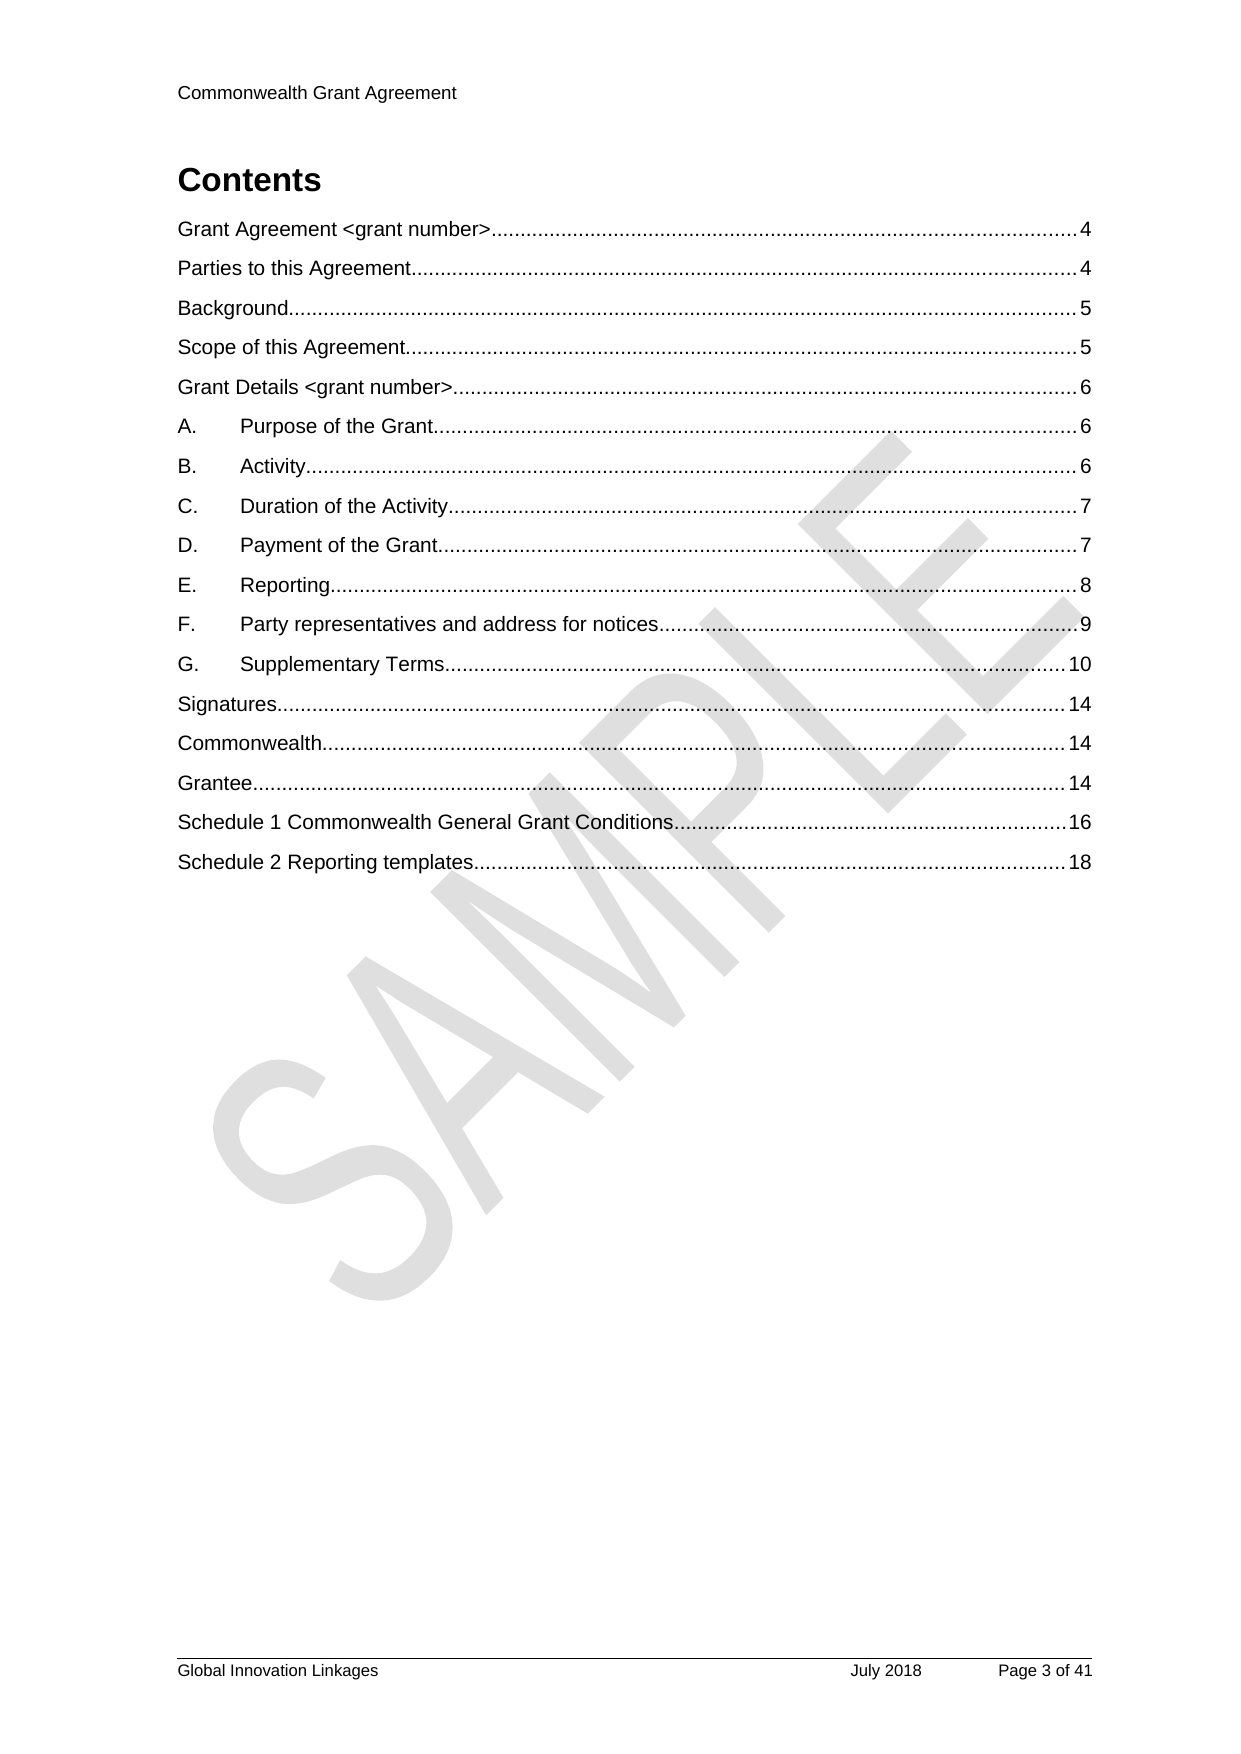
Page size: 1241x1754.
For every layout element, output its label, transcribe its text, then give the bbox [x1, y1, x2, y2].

text D. Payment of the Grant 7 [177, 528, 1092, 557]
text Grant Details <grant number> 6 [177, 369, 1092, 399]
text B. Activity 6 [177, 449, 1092, 478]
text A. Purpose of the Grant 6 [177, 409, 1092, 438]
text Background 5 [177, 290, 1092, 319]
text Grant Agreement <grant number> 4 [177, 211, 1092, 240]
text C. Duration of the Activity 7 [177, 488, 1092, 517]
text Parties to this Agreement 4 [177, 251, 1092, 280]
text Commonwealth 14 [177, 726, 1092, 755]
subtitle Contents [177, 160, 1092, 199]
text E. Reporting 8 [177, 567, 1092, 597]
text G. Supplementary Terms 10 [177, 647, 1092, 676]
text Schedule 2 Reporting templates 18 [177, 844, 1092, 874]
text Scope of this Agreement 5 [177, 330, 1092, 359]
text Schedule 1 Commonwealth General Grant Conditions 16 [177, 805, 1092, 834]
text Grantee 14 [177, 765, 1092, 794]
text F. Party representatives and address for notices 9 [177, 607, 1092, 636]
text Signatures 14 [177, 686, 1092, 715]
